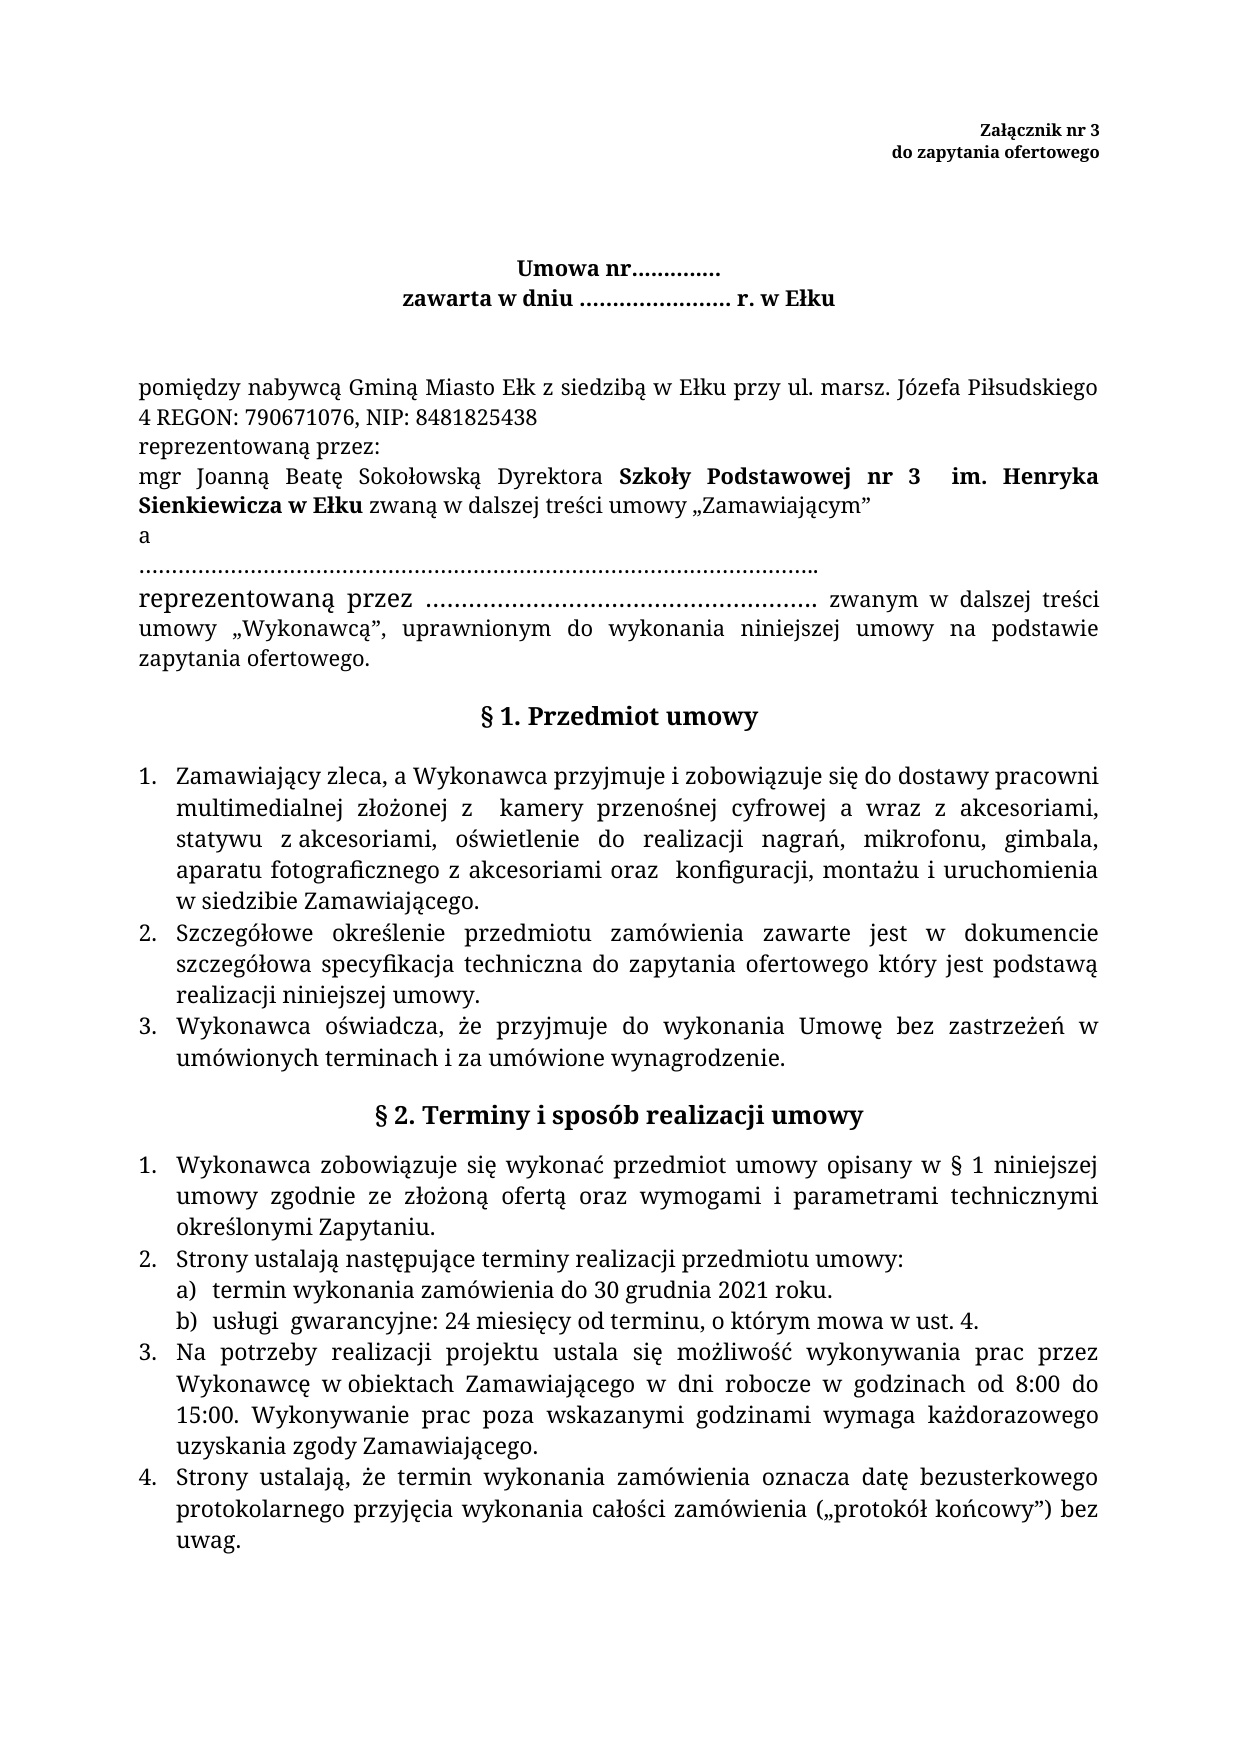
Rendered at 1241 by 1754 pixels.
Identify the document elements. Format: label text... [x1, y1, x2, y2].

text ………………………………………………………………………………………….. [138, 549, 1100, 580]
text Załącznik nr 3 [138, 118, 1100, 141]
list termin wykonania zamówienia do 30 grudnia 2021 roku. [176, 1274, 1100, 1305]
text mgr Joanną Beatę Sokołowską Dyrektora Szkoły Podstawowej nr 3 im. Henryka Sienkiewicza w Ełku zwaną w dalszej treści umowy „Zamawiającym” [138, 461, 1100, 519]
text § 1. Przedmiot umowy [138, 701, 1100, 731]
text pomiędzy nabywcą Gminą Miasto Ełk z siedzibą w Ełku przy ul. marsz. Józefa Piłsudskiego 4 REGON: 790671076, NIP: 8481825438 [138, 372, 1100, 431]
list Wykonawca zobowiązuje się wykonać przedmiot umowy opisany w § 1 niniejszej umowy zgodnie ze złożoną ofertą oraz wymogami i parametrami technicznymi określonymi Zapytaniu. [138, 1149, 1100, 1243]
list Na potrzeby realizacji projektu ustala się możliwość wykonywania prac przez Wykonawcę w obiektach Zamawiającego w dni robocze w godzinach od 8:00 do 15:00. Wykonywanie prac poza wskazanymi godzinami wymaga każdorazowego uzyskania zgody Zamawiającego. [138, 1336, 1100, 1461]
list Strony ustalają następujące terminy realizacji przedmiotu umowy: [138, 1243, 1100, 1274]
text reprezentowaną przez: [138, 431, 1100, 461]
list Wykonawca oświadcza, że przyjmuje do wykonania Umowę bez zastrzeżeń w umówionych terminach i za umówione wynagrodzenie. [138, 1010, 1100, 1073]
text § 2. Terminy i sposób realizacji umowy [138, 1098, 1100, 1132]
text do zapytania ofertowego [138, 141, 1100, 164]
text zawarta w dniu ………………….. r. w Ełku [138, 283, 1100, 313]
text reprezentowaną przez ………………………………………………. zwanym w dalszej treści umowy „Wykonawcą”, uprawnionym do wykonania niniejszej umowy na podstawie zapytania ofertowego. [138, 583, 1100, 672]
text a [138, 519, 1100, 549]
text Umowa nr.............. [138, 253, 1100, 283]
list Strony ustalają, że termin wykonania zamówienia oznacza datę bezusterkowego protokolarnego przyjęcia wykonania całości zamówienia („protokół końcowy”) bez uwag. [138, 1461, 1100, 1555]
list Szczegółowe określenie przedmiotu zamówienia zawarte jest w dokumencie szczegółowa specyfikacja techniczna do zapytania ofertowego który jest podstawą realizacji niniejszej umowy. [138, 917, 1100, 1010]
list Zamawiający zleca, a Wykonawca przyjmuje i zobowiązuje się do dostawy pracowni multimedialnej złożonej z kamery przenośnej cyfrowej a wraz z akcesoriami, statywu z akcesoriami, oświetlenie do realizacji nagrań, mikrofonu, gimbala, aparatu fotograficznego z akcesoriami oraz konfiguracji, montażu i uruchomienia w siedzibie Zamawiającego. [138, 760, 1100, 917]
list usługi gwarancyjne: 24 miesięcy od terminu, o którym mowa w ust. 4. [176, 1305, 1100, 1336]
